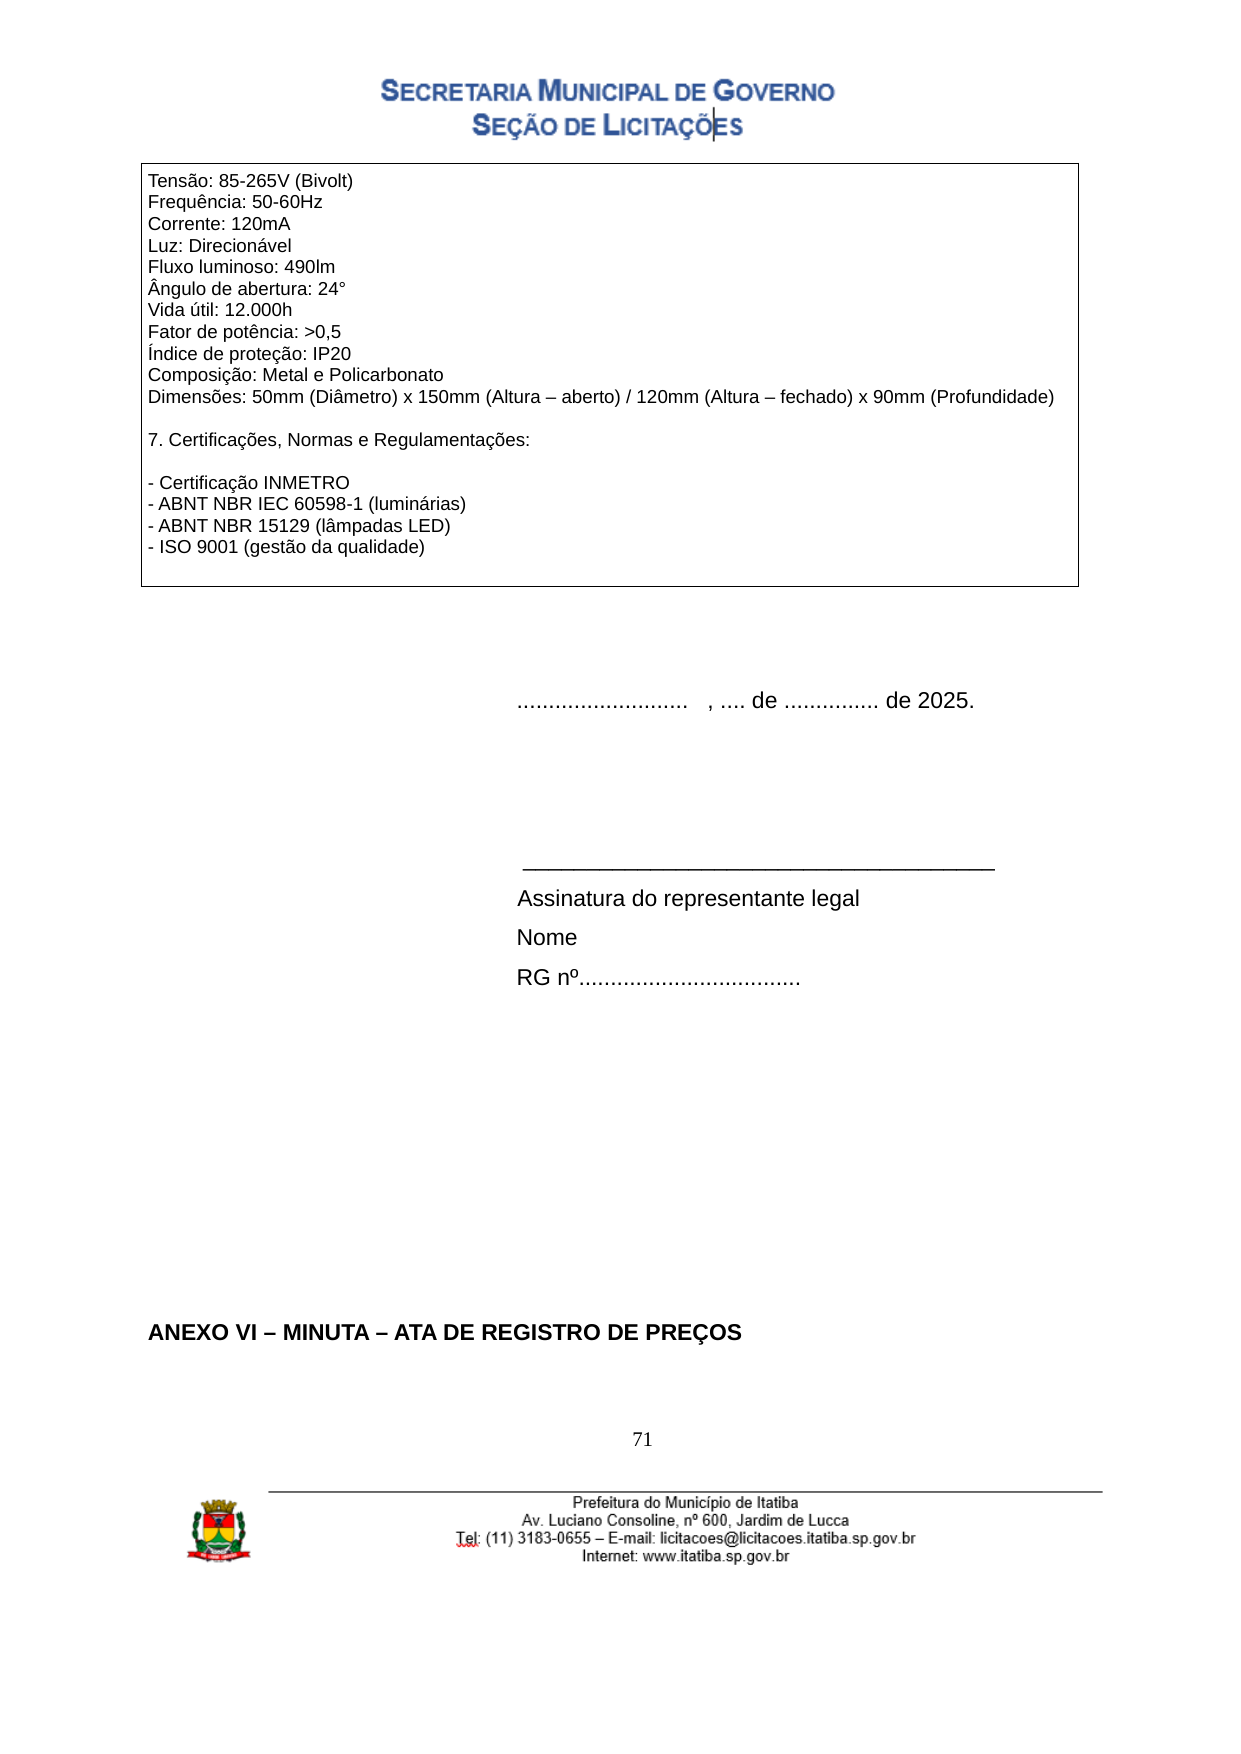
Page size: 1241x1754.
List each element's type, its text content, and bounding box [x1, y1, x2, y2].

picture [148, 1450, 1137, 1591]
picture [148, 59, 1034, 148]
text RG nº................................... [443, 964, 1143, 990]
text ANEXO VI – MINUTA – ATA DE REGISTRO DE PREÇOS [148, 1319, 1143, 1345]
text Assinatura do representante legal [148, 885, 1143, 911]
text ........................... , .... de ............... de 2025. [443, 687, 1143, 714]
text Nome [443, 924, 1143, 951]
text _____________________________________ [443, 845, 1143, 872]
